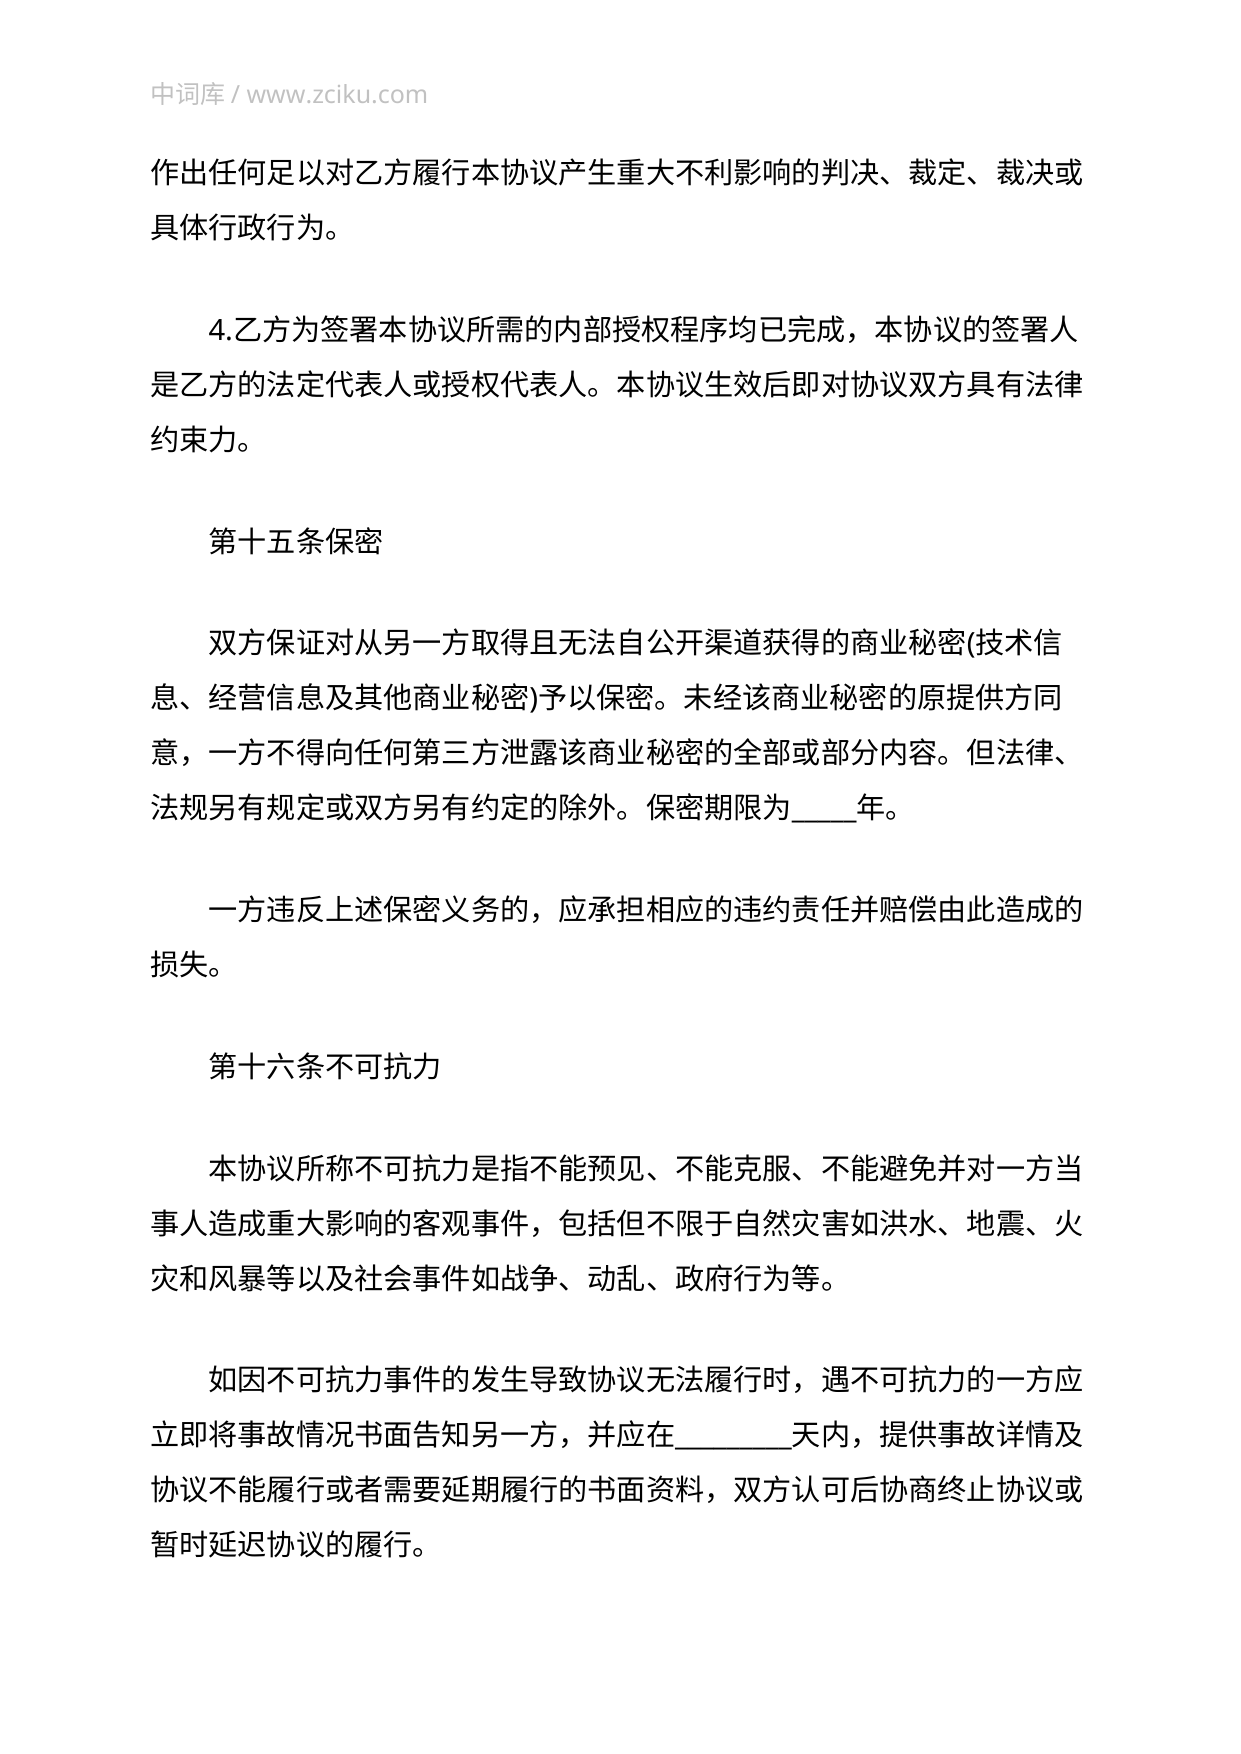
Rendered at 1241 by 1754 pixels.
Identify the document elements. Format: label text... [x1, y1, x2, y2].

text 第十六条不可抗力 [150, 1044, 1090, 1086]
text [150, 150, 1090, 247]
text 4.乙方为签署本协议所需的内部授权程序均已完成，本协议的签署人是乙方的法定代表人或授权代表人。本协议生效后即对协议双方具有法律约束力。 [150, 307, 1090, 459]
text 一方违反上述保密义务的，应承担相应的违约责任并赔偿由此造成的损失。 [150, 887, 1090, 984]
text 第十五条保密 [150, 518, 1090, 561]
text 双方保证对从另一方取得且无法自公开渠道获得的商业秘密(技术信息、经营信息及其他商业秘密)予以保密。未经该商业秘密的原提供方同意，一方不得向任何第三方泄露该商业秘密的全部或部分内容。但法律、法规另有规定或双方另有约定的除外。保密期限为_____年。 [150, 620, 1090, 827]
text 如因不可抗力事件的发生导致协议无法履行时，遇不可抗力的一方应立即将事故情况书面告知另一方，并应在_________天内，提供事故详情及协议不能履行或者需要延期履行的书面资料，双方认可后协商终止协议或暂时延迟协议的履行。 [150, 1357, 1090, 1564]
text 本协议所称不可抗力是指不能预见、不能克服、不能避免并对一方当事人造成重大影响的客观事件，包括但不限于自然灾害如洪水、地震、火灾和风暴等以及社会事件如战争、动乱、政府行为等。 [150, 1145, 1090, 1297]
